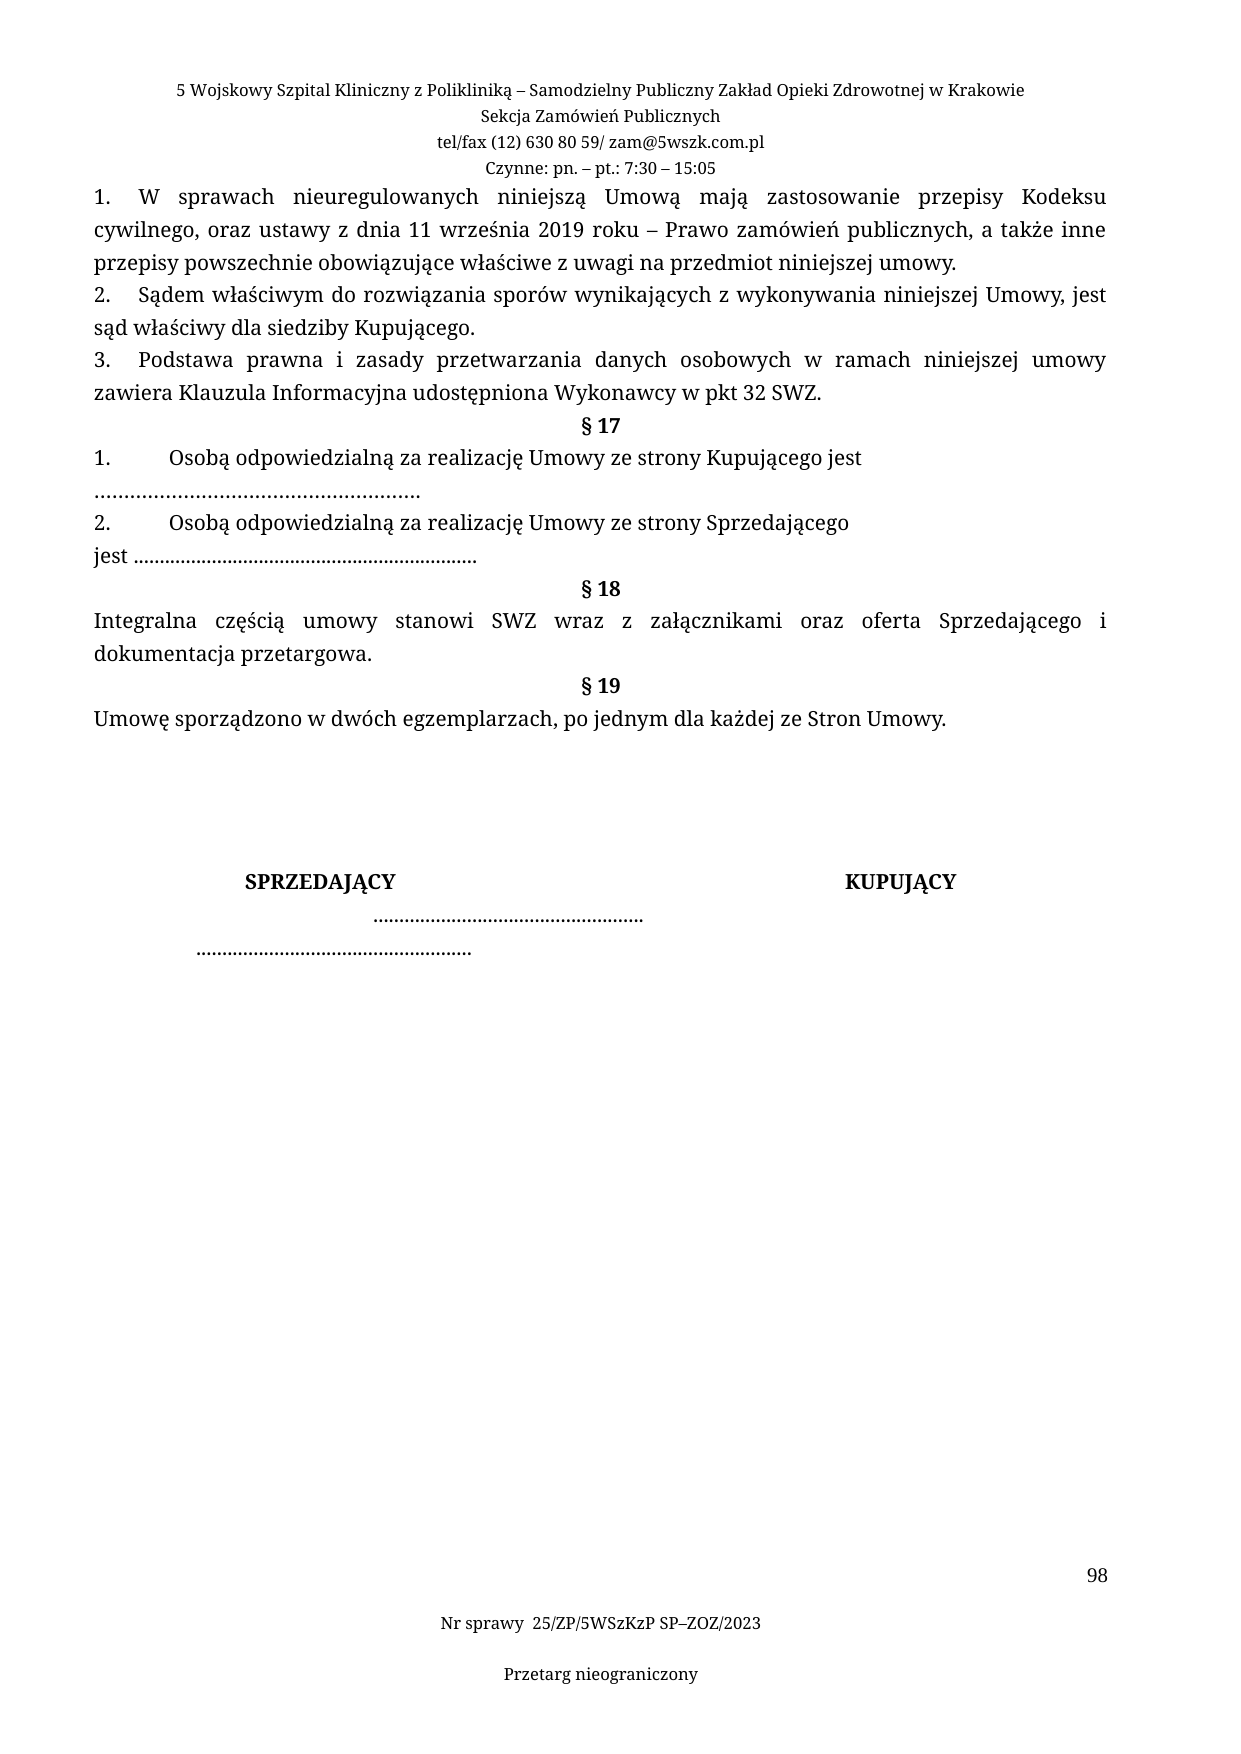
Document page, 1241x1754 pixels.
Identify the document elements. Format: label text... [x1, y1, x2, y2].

list Podstawa prawna i zasady przetwarzania danych osobowych w ramach niniejszej umowy zawiera Klauzula Informacyjna udostępniona Wykonawcy w pkt 32 SWZ. [94, 346, 1107, 407]
text .................................................... ..................................................... [94, 900, 1107, 961]
list W sprawach nieuregulowanych niniejszą Umową mają zastosowanie przepisy Kodeksu cywilnego, oraz ustawy z dnia 11 września 2019 roku – Prawo zamówień publicznych, a także inne przepisy powszechnie obowiązujące właściwe z uwagi na przedmiot niniejszej umowy. [94, 182, 1107, 276]
text § 18 [94, 574, 1107, 602]
list Osobą odpowiedzialną za realizację Umowy ze strony Kupującego jest ………………………………………………. [94, 443, 1107, 504]
text § 17 [94, 411, 1107, 439]
list Osobą odpowiedzialną za realizację Umowy ze strony Sprzedającego jest .................................................................. [94, 508, 1107, 569]
list Sądem właściwym do rozwiązania sporów wynikających z wykonywania niniejszej Umowy, jest sąd właściwy dla siedziby Kupującego. [94, 280, 1107, 341]
text SPRZEDAJĄCY KUPUJĄCY [94, 867, 1107, 896]
text Integralna częścią umowy stanowi SWZ wraz z załącznikami oraz oferta Sprzedającego i dokumentacja przetargowa. [94, 606, 1107, 667]
text § 19 [94, 672, 1107, 700]
text Umowę sporządzono w dwóch egzemplarzach, po jednym dla każdej ze Stron Umowy. [94, 704, 1107, 733]
